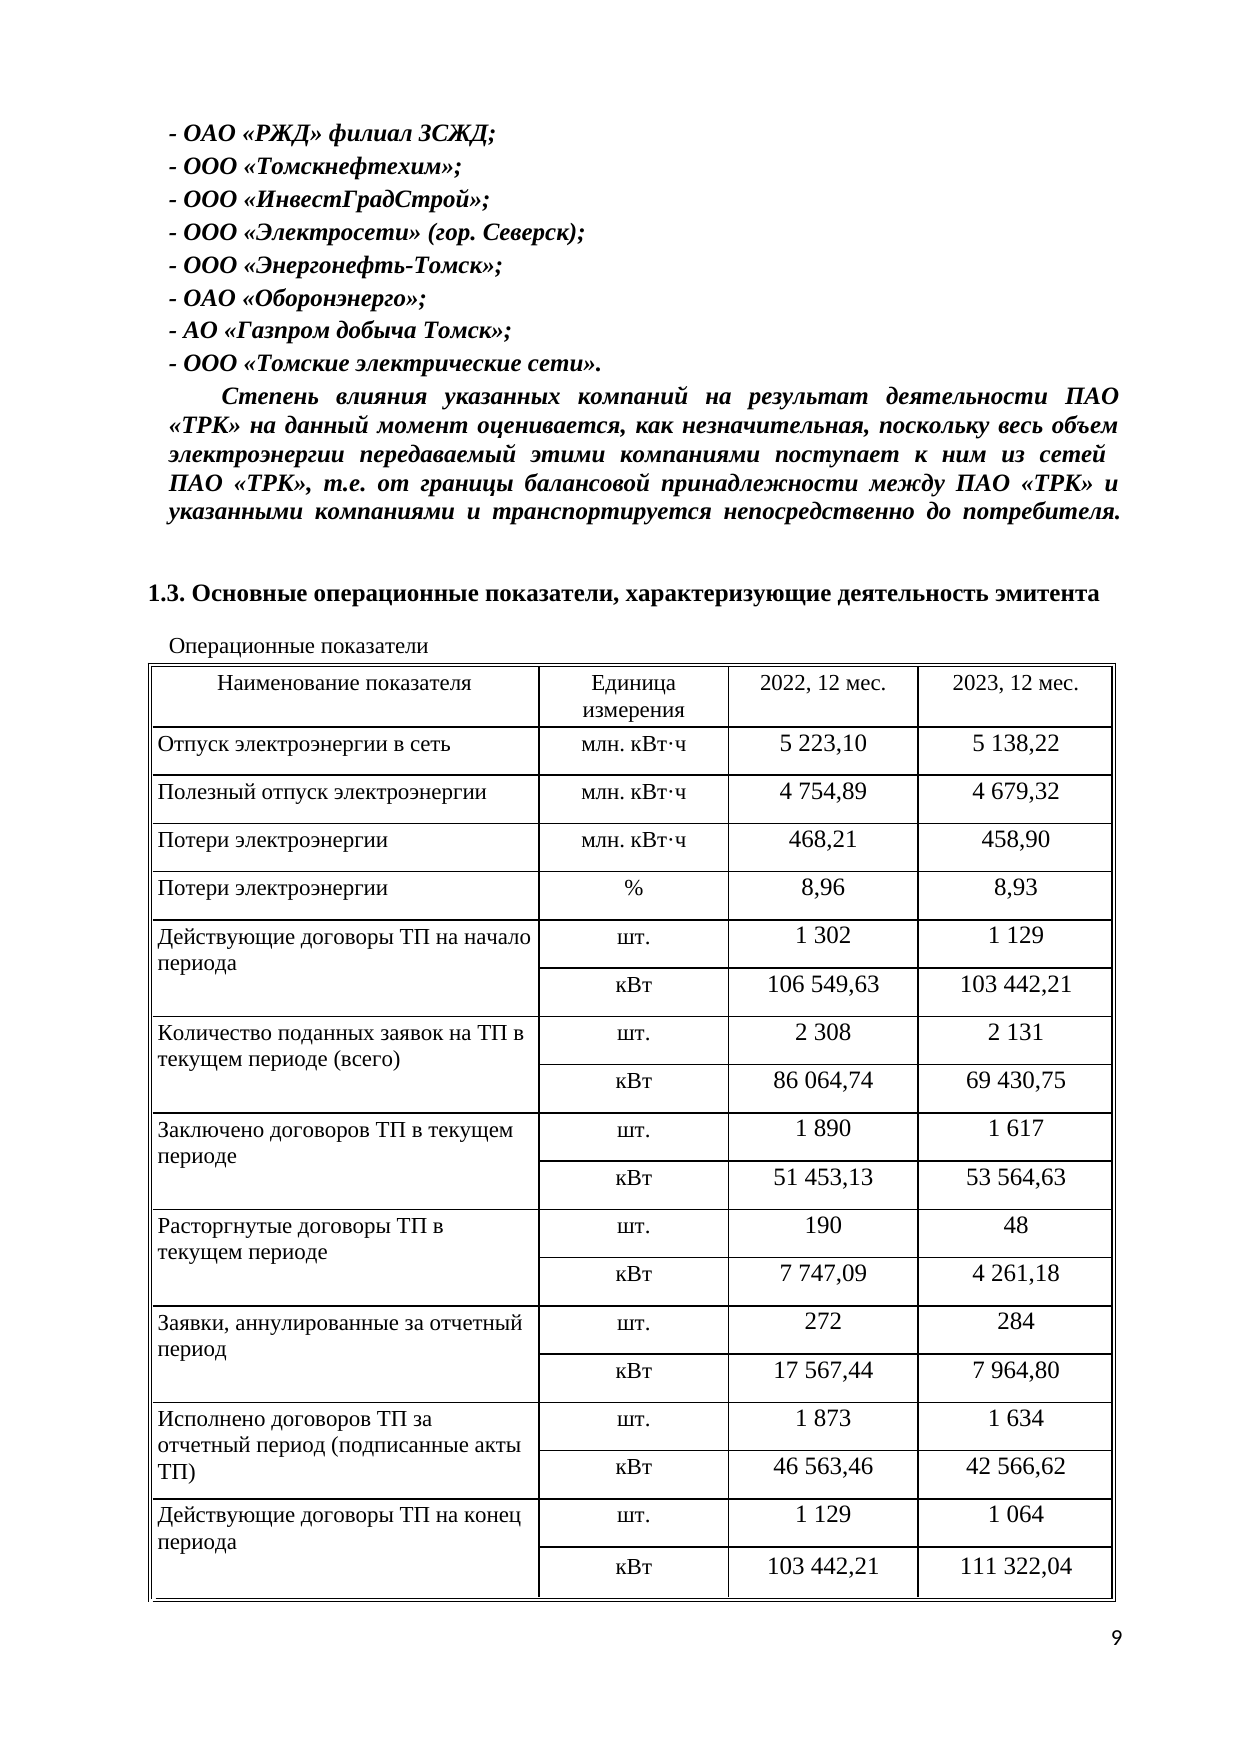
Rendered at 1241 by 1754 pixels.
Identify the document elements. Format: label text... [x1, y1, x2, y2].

table_cell 1 873 [729, 1403, 917, 1449]
table_cell 458,90 [919, 824, 1111, 871]
table_cell 5 223,10 [729, 728, 917, 774]
table_cell 1 617 [919, 1114, 1111, 1160]
table_cell 7 964,80 [919, 1355, 1111, 1401]
table_cell 46 563,46 [729, 1451, 917, 1498]
table_cell % [540, 872, 728, 919]
table_cell шт. [540, 1017, 728, 1064]
table_cell 7 747,09 [729, 1258, 917, 1305]
table_cell 284 [919, 1307, 1111, 1353]
table_cell 69 430,75 [919, 1065, 1111, 1112]
table_cell кВт [540, 969, 728, 1016]
table_cell Действующие договоры ТП на конец периода [152, 1499, 538, 1597]
table_cell 111 322,04 [919, 1548, 1111, 1597]
table_cell Заключено договоров ТП в текущем периоде [152, 1113, 538, 1208]
table_cell 1 129 [919, 921, 1111, 967]
text - АО «Газпром добыча Томск»; [168, 316, 1122, 344]
table_cell кВт [540, 1355, 728, 1401]
text 1.3. Основные операционные показатели, характеризующие деятельность эмитента [148, 578, 1122, 607]
table_cell млн. кВт·ч [540, 728, 728, 774]
table_cell 103 442,21 [919, 969, 1111, 1016]
table_cell кВт [540, 1065, 728, 1112]
table_cell шт. [540, 1210, 728, 1257]
text - ООО «ИнвестГрадСтрой»; [168, 184, 1122, 213]
table_cell 4 261,18 [919, 1258, 1111, 1305]
table_cell 1 129 [729, 1500, 917, 1546]
table_cell шт. [540, 1114, 728, 1160]
table_cell 103 442,21 [729, 1548, 917, 1597]
table_cell млн. кВт·ч [540, 824, 728, 871]
table_cell 2 308 [729, 1017, 917, 1064]
table_cell Потери электроэнергии [152, 872, 538, 919]
table_cell Потери электроэнергии [152, 824, 538, 871]
table_cell Полезный отпуск электроэнергии [152, 775, 538, 823]
text - ОАО «РЖД» филиал ЗСЖД; [168, 118, 1122, 147]
table_cell 190 [729, 1210, 917, 1257]
table_cell 53 564,63 [919, 1162, 1111, 1208]
text - ООО «Электросети» (гор. Северск); [168, 217, 1122, 246]
table_cell Исполнено договоров ТП за отчетный период (подписанные акты ТП) [152, 1403, 538, 1498]
table_cell 1 302 [729, 921, 917, 967]
table_header 2023, 12 мес. [919, 667, 1111, 726]
table_cell 1 064 [919, 1500, 1111, 1546]
table_cell 4 679,32 [919, 776, 1111, 823]
table_cell шт. [540, 921, 728, 967]
table_cell 86 064,74 [729, 1065, 917, 1112]
table_cell 5 138,22 [919, 728, 1111, 774]
text - ООО «Энергонефть-Томск»; [168, 250, 1122, 278]
text - ООО «Томские электрические сети». [168, 348, 1122, 377]
table_cell кВт [540, 1451, 728, 1498]
table_cell млн. кВт·ч [540, 776, 728, 823]
table_header Наименование показателя [152, 667, 538, 726]
table_cell 8,96 [729, 872, 917, 919]
table_cell 51 453,13 [729, 1162, 917, 1208]
text - ООО «Томскнефтехим»; [168, 151, 1122, 180]
table_cell 106 549,63 [729, 969, 917, 1016]
table_cell Отпуск электроэнергии в сеть [152, 727, 538, 774]
table_header 2022, 12 мес. [729, 667, 917, 726]
table_cell Действующие договоры ТП на начало периода [152, 920, 538, 1016]
table_cell шт. [540, 1500, 728, 1546]
table_cell Заявки, аннулированные за отчетный период [152, 1306, 538, 1401]
text - ОАО «Оборонэнерго»; [168, 283, 1122, 311]
table_cell шт. [540, 1403, 728, 1449]
table_cell 42 566,62 [919, 1451, 1111, 1498]
table_cell 1 634 [919, 1403, 1111, 1449]
table_cell 468,21 [729, 824, 917, 871]
table_cell 1 890 [729, 1114, 917, 1160]
table_cell 48 [919, 1210, 1111, 1257]
table_cell 8,93 [919, 872, 1111, 919]
table_header Единица измерения [540, 667, 728, 726]
table_cell кВт [540, 1258, 728, 1305]
text Операционные показатели [168, 632, 1122, 658]
table_cell шт. [540, 1307, 728, 1353]
table_cell 2 131 [919, 1017, 1111, 1064]
table_cell 17 567,44 [729, 1355, 917, 1401]
table_cell кВт [540, 1162, 728, 1208]
table_cell 4 754,89 [729, 776, 917, 823]
table_cell 272 [729, 1307, 917, 1353]
table_cell Расторгнутые договоры ТП в текущем периоде [152, 1210, 538, 1305]
table_cell Количество поданных заявок на ТП в текущем периоде (всего) [152, 1017, 538, 1112]
text Степень влияния указанных компаний на результат деятельности ПАО «ТРК» на данный момент оценивается, как незначительная, поскольку весь объем электроэнергии передаваемый этими компаниями поступает к ним из сетей ПАО «ТРК», т.е. от границы балансовой принадлежности между ПАО «ТРК» и указанными компаниями и транспортируется непосредственно до потребителя. [168, 381, 1122, 553]
table_cell кВт [540, 1548, 728, 1597]
